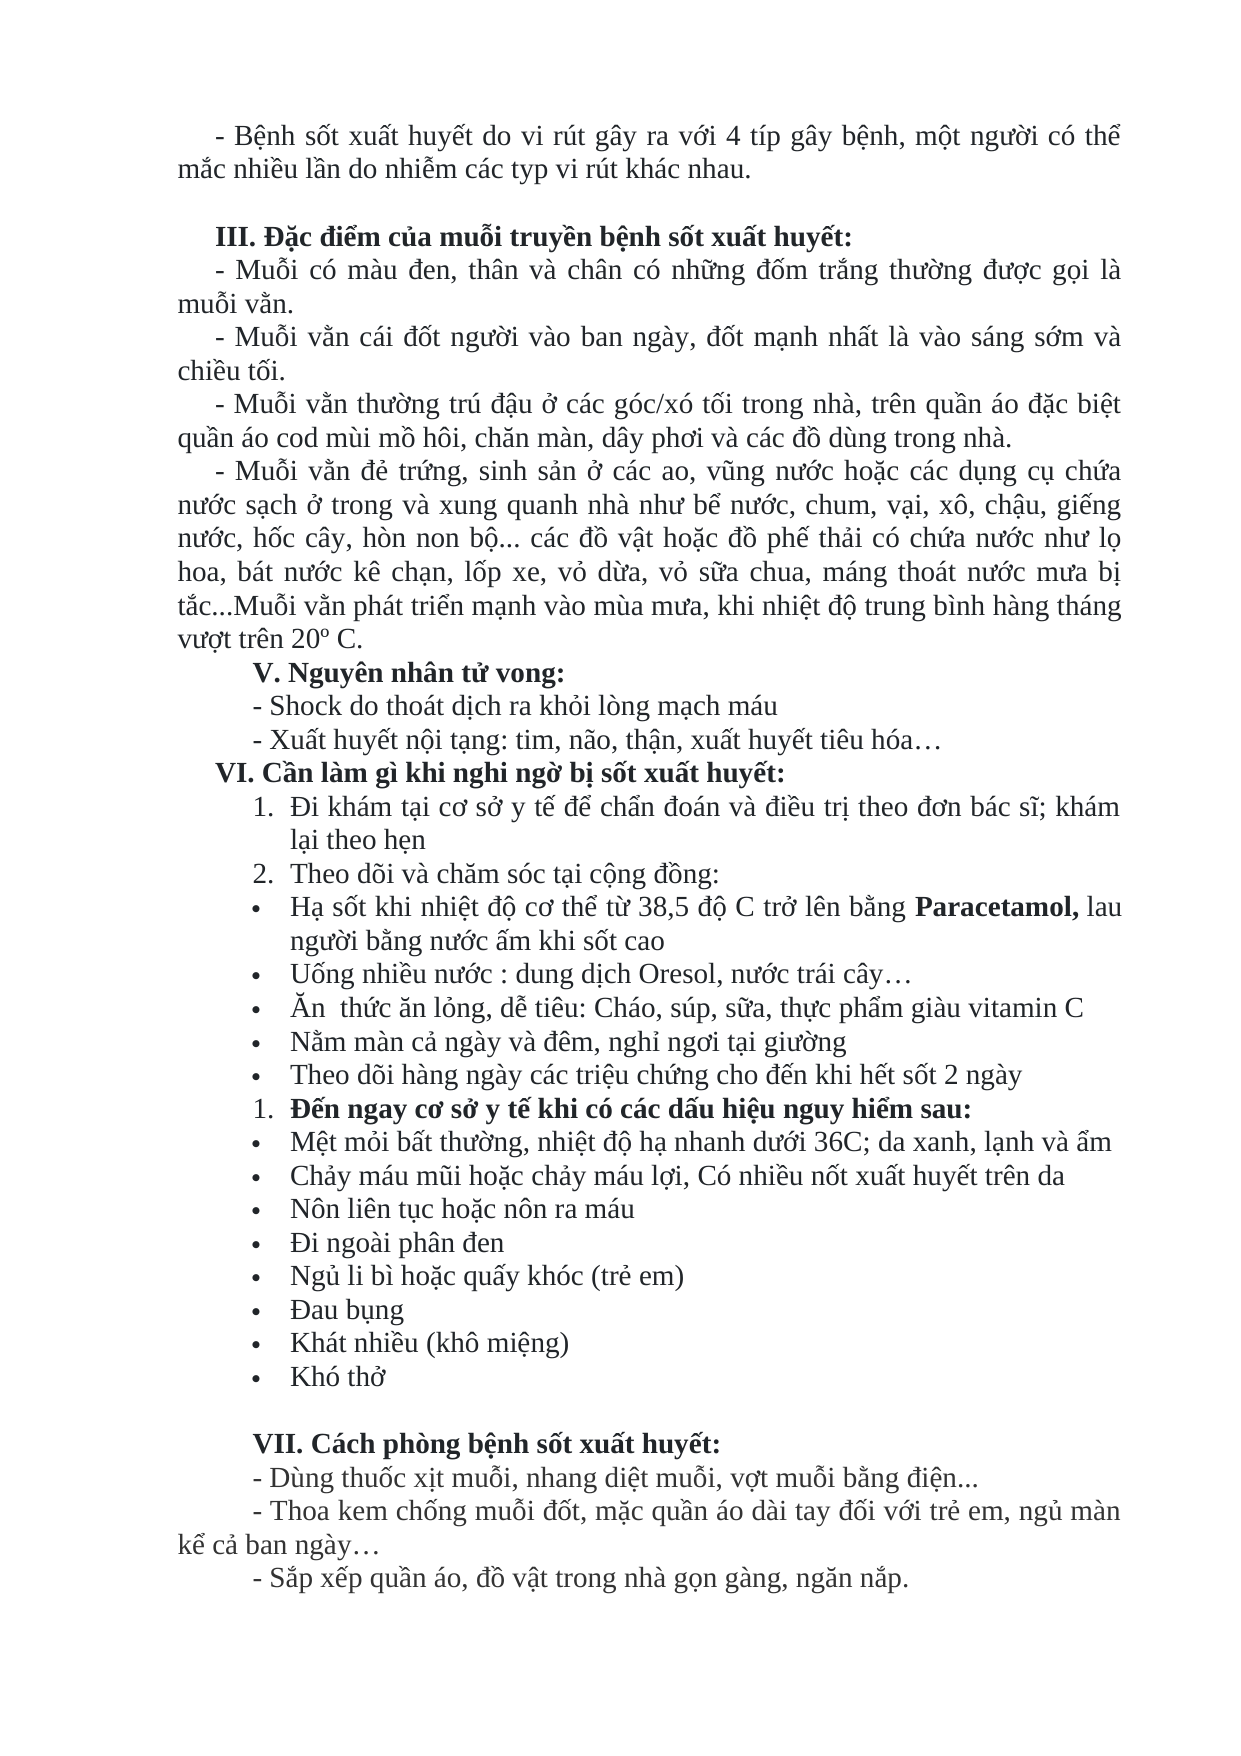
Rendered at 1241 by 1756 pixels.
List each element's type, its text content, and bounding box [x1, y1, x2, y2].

text - Xuất huyết nội tạng: tim, não, thận, xuất huyết tiêu hóa… [177, 722, 1122, 755]
text - Muỗi vằn cái đốt người vào ban ngày, đốt mạnh nhất là vào sáng sớm và chiều tối. [177, 319, 1122, 386]
text - Muỗi vằn thường trú đậu ở các góc/xó tối trong nhà, trên quần áo đặc biệt quần áo cod mùi mồ hôi, chăn màn, dây phơi và các đồ dùng trong nhà. [177, 386, 1122, 453]
list Uống nhiều nước : dung dịch Oresol, nước trái cây… [252, 957, 1122, 990]
text VI. Cần làm gì khi nghi ngờ bị sốt xuất huyết: [177, 755, 1122, 789]
text - Muỗi vằn đẻ trứng, sinh sản ở các ao, vũng nước hoặc các dụng cụ chứa nước sạch ở trong và xung quanh nhà như bể nước, chum, vại, xô, chậu, giếng nước, hốc cây, hòn non bộ... các đồ vật hoặc đồ phế thải có chứa nước như lọ hoa, bát nước kê chạn, lốp xe, vỏ dừa, vỏ sữa chua, máng thoát nước mưa bị tắc...Muỗi vằn phát triển mạnh vào mùa mưa, khi nhiệt độ trung bình hàng tháng vượt trên 20º C. [177, 453, 1122, 655]
list Khát nhiều (khô miệng) [252, 1326, 1122, 1359]
text III. Đặc điểm của muỗi truyền bệnh sốt xuất huyết: [215, 185, 1122, 252]
list Theo dõi và chăm sóc tại cộng đồng: [252, 856, 1122, 889]
text VII. Cách phòng bệnh sốt xuất huyết: [252, 1393, 1122, 1460]
list Đau bụng [252, 1292, 1122, 1326]
list Ăn thức ăn lỏng, dễ tiêu: Cháo, súp, sữa, thực phẩm giàu vitamin C [252, 990, 1122, 1024]
text - Sắp xếp quần áo, đồ vật trong nhà gọn gàng, ngăn nắp. [177, 1560, 1122, 1594]
text - Shock do thoát dịch ra khỏi lòng mạch máu [177, 688, 1122, 722]
text - Thoa kem chống muỗi đốt, mặc quần áo dài tay đối với trẻ em, ngủ màn kể cả ban ngày… [177, 1493, 1122, 1560]
list Ngủ li bì hoặc quấy khóc (trẻ em) [252, 1258, 1122, 1292]
list Đi khám tại cơ sở y tế để chẩn đoán và điều trị theo đơn bác sĩ; khám lại theo hẹn [252, 789, 1122, 856]
text - Dùng thuốc xịt muỗi, nhang diệt muỗi, vợt muỗi bằng điện... [252, 1460, 1122, 1493]
text - Bệnh sốt xuất huyết do vi rút gây ra với 4 típ gây bệnh, một người có thể mắc nhiều lần do nhiễm các typ vi rút khác nhau. [177, 118, 1122, 185]
list Khó thở [252, 1359, 1122, 1393]
list Đi ngoài phân đen [252, 1225, 1122, 1258]
list Chảy máu mũi hoặc chảy máu lợi, Có nhiều nốt xuất huyết trên da [252, 1158, 1122, 1191]
list Nôn liên tục hoặc nôn ra máu [252, 1191, 1122, 1225]
list Mệt mỏi bất thường, nhiệt độ hạ nhanh dưới 36C; da xanh, lạnh và ẩm [252, 1124, 1122, 1158]
text - Muỗi có màu đen, thân và chân có những đốm trắng thường được gọi là muỗi vằn. [177, 252, 1122, 319]
list Theo dõi hàng ngày các triệu chứng cho đến khi hết sốt 2 ngày [252, 1057, 1122, 1091]
text V. Nguyên nhân tử vong: [177, 655, 1122, 688]
list Nằm màn cả ngày và đêm, nghỉ ngơi tại giường [252, 1024, 1122, 1057]
list Đến ngay cơ sở y tế khi có các dấu hiệu nguy hiểm sau: [252, 1091, 1122, 1124]
list Hạ sốt khi nhiệt độ cơ thể từ 38,5 độ C trở lên bằng Paracetamol, lau người bằng nước ấm khi sốt cao [252, 889, 1122, 957]
